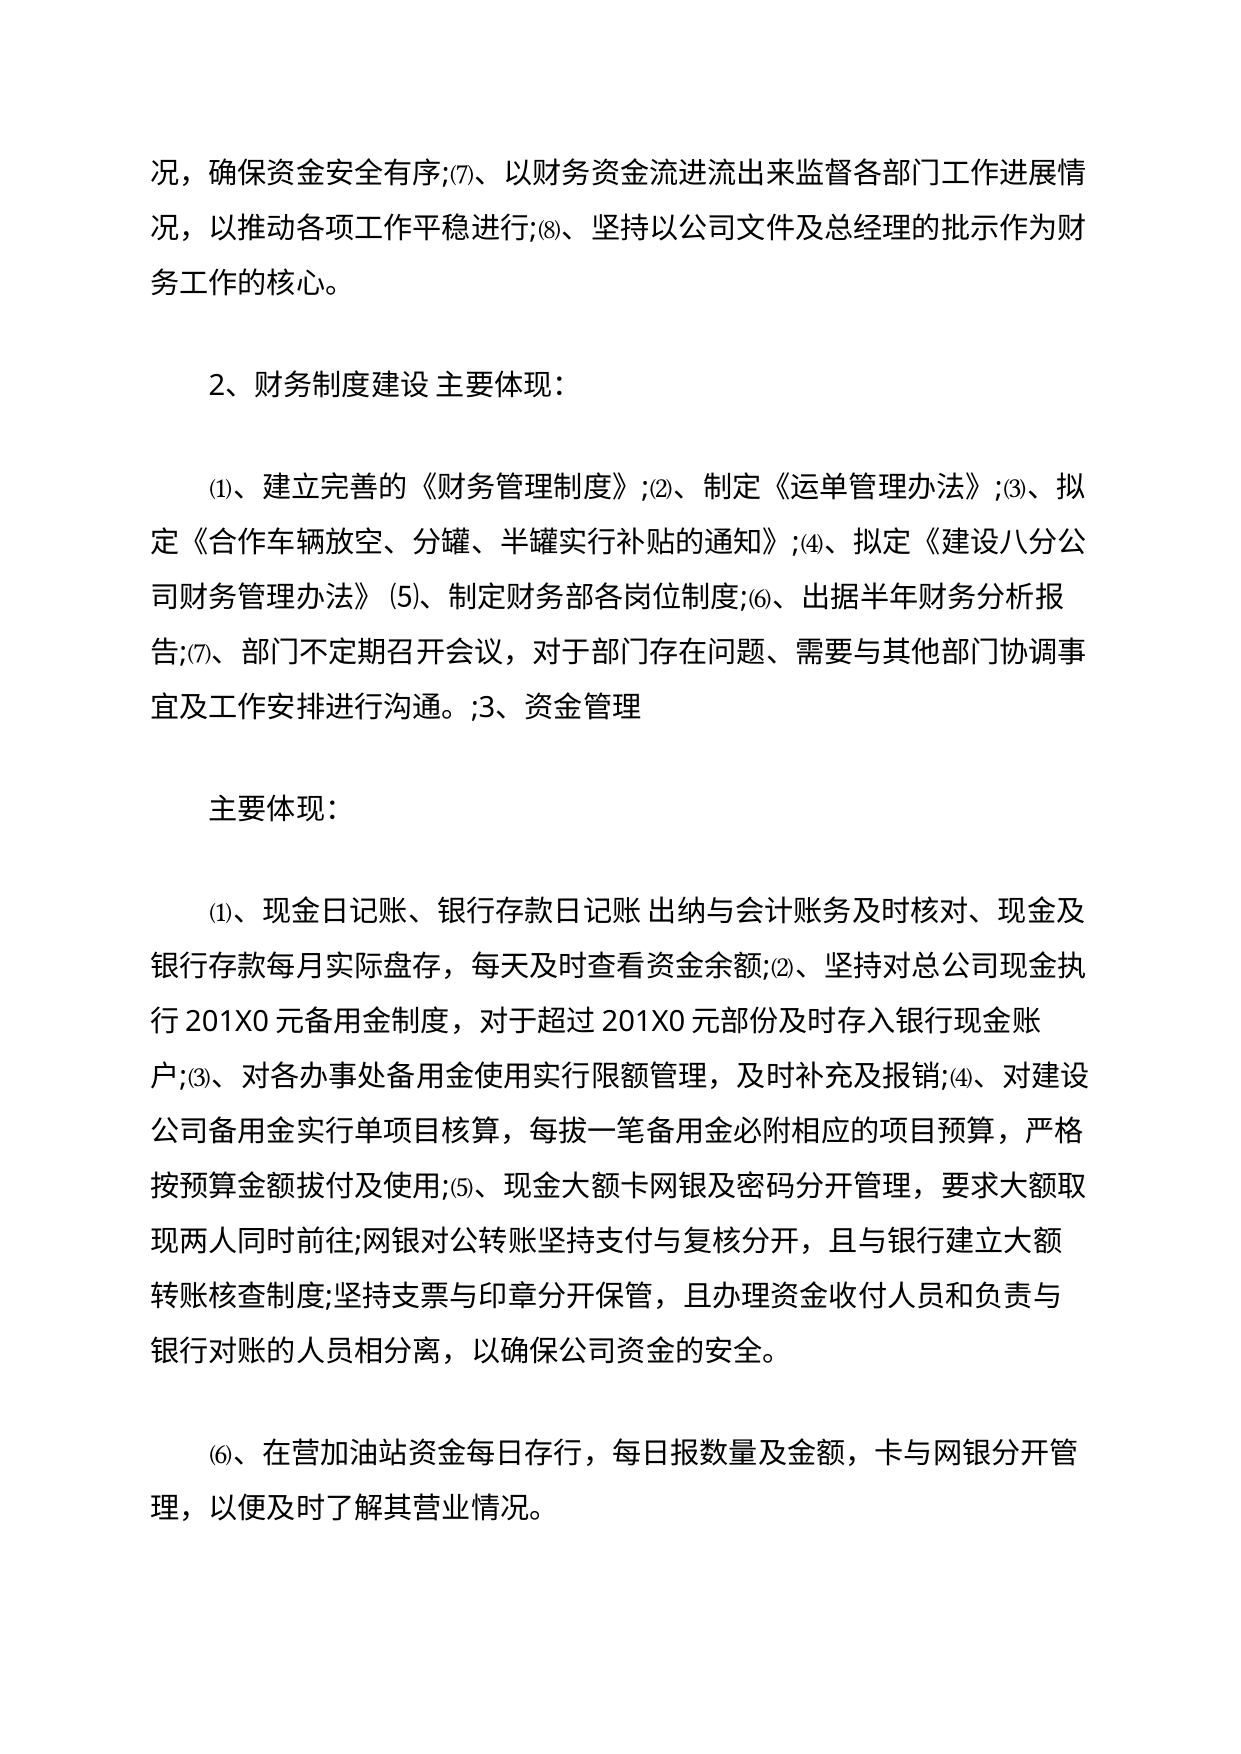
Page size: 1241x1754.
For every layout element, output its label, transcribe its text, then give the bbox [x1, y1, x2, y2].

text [150, 150, 1090, 302]
text ⑴、建立完善的《财务管理制度》;⑵、制定《运单管理办法》;⑶、拟定《合作车辆放空、分罐、半罐实行补贴的通知》;⑷、拟定《建设八分公司财务管理办法》 ⑸、制定财务部各岗位制度;⑹、出据半年财务分析报告;⑺、部门不定期召开会议，对于部门存在问题、需要与其他部门协调事宜及工作安排进行沟通。;3、资金管理 [150, 464, 1090, 726]
text ⑴、现金日记账、银行存款日记账 出纳与会计账务及时核对、现金及银行存款每月实际盘存，每天及时查看资金余额;⑵、坚持对总公司现金执行201X0元备用金制度，对于超过201X0元部份及时存入银行现金账户;⑶、对各办事处备用金使用实行限额管理，及时补充及报销;⑷、对建设公司备用金实行单项目核算，每拔一笔备用金必附相应的项目预算，严格按预算金额拔付及使用;⑸、现金大额卡网银及密码分开管理，要求大额取现两人同时前往;网银对公转账坚持支付与复核分开，且与银行建立大额转账核查制度;坚持支票与印章分开保管，且办理资金收付人员和负责与银行对账的人员相分离，以确保公司资金的安全。 [150, 887, 1090, 1370]
text 2、财务制度建设 主要体现： [150, 362, 1090, 404]
text 主要体现： [150, 786, 1090, 828]
text ⑹、在营加油站资金每日存行，每日报数量及金额，卡与网银分开管理，以便及时了解其营业情况。 [150, 1429, 1090, 1526]
